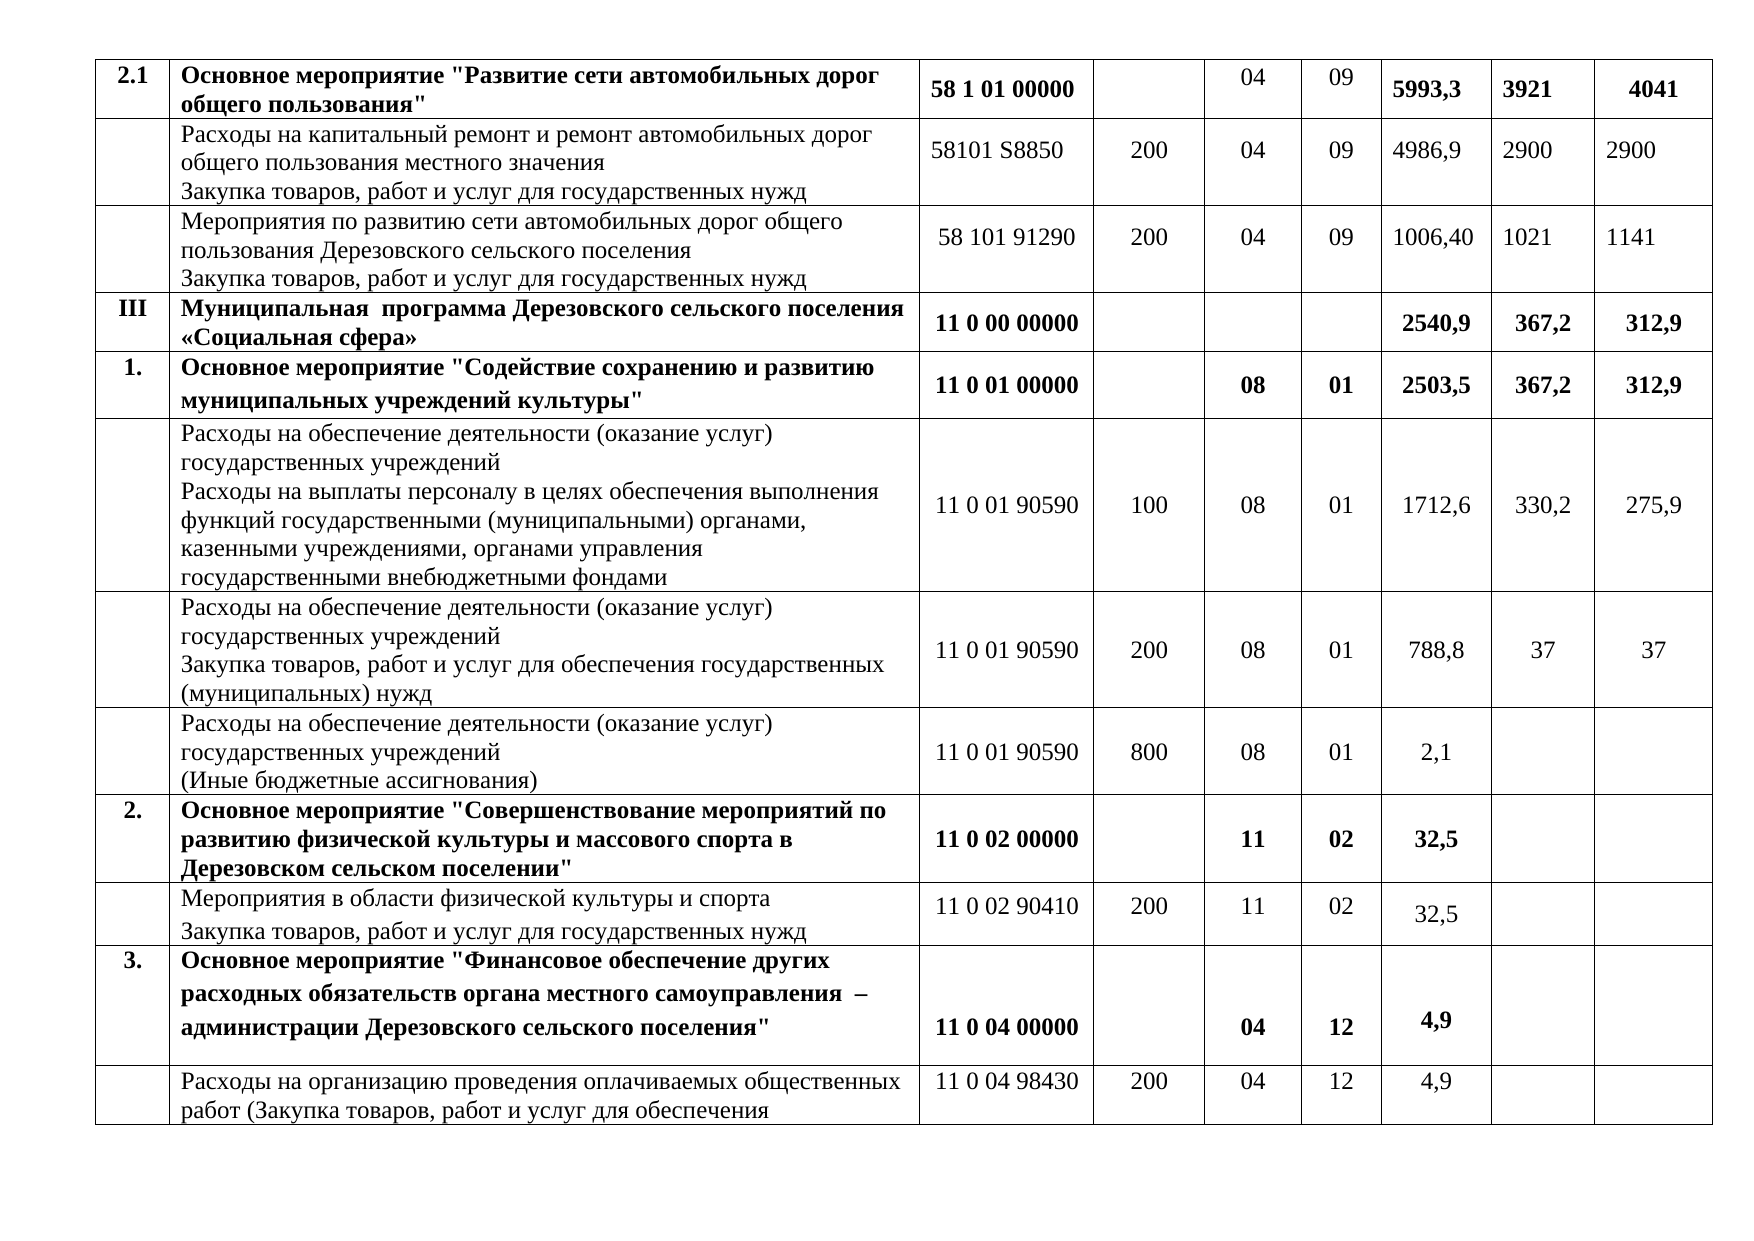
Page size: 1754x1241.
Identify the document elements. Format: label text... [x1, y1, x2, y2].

table_cell 1. [96, 352, 169, 417]
table_cell [1492, 1066, 1594, 1123]
table_cell 788,8 [1382, 592, 1491, 707]
table_cell [1595, 1066, 1712, 1123]
table_cell 200 [1094, 1066, 1204, 1123]
table_cell [96, 206, 169, 292]
table_cell 37 [1492, 592, 1594, 707]
table_cell 09 [1302, 206, 1381, 292]
table_cell [1492, 708, 1594, 794]
table_cell Основное мероприятие "Содействие сохранению и развитию муниципальных учреждений культуры" [170, 352, 919, 417]
table_cell 330,2 [1492, 419, 1594, 591]
table_cell 4041 [1595, 60, 1712, 118]
table_cell [1595, 946, 1712, 1065]
table_cell 4986,9 [1382, 119, 1491, 205]
table_cell Расходы на обеспечение деятельности (оказание услуг) государственных учреждений Расходы на выплаты персоналу в целях обеспечения выполнения функций государственными (муниципальными) органами, казенными учреждениями, органами управления государственными внебюджетными фондами [170, 419, 919, 591]
table_cell 02 [1302, 883, 1381, 944]
table_cell [1094, 946, 1204, 1065]
table_cell 312,9 [1595, 293, 1712, 351]
table_cell [96, 119, 169, 205]
table_cell 09 [1302, 60, 1381, 118]
table_cell 01 [1302, 708, 1381, 794]
table_cell 275,9 [1595, 419, 1712, 591]
table_cell [1492, 795, 1594, 882]
table_cell Расходы на обеспечение деятельности (оказание услуг) государственных учреждений (Иные бюджетные ассигнования) [170, 708, 919, 794]
table_cell 32,5 [1382, 883, 1491, 944]
table_cell 58 1 01 00000 [920, 60, 1093, 118]
table_cell [1595, 883, 1712, 944]
table_cell 2. [96, 795, 169, 882]
table_cell 2.1 [96, 60, 169, 118]
table_cell 58 101 91290 [920, 206, 1093, 292]
table_cell 367,2 [1492, 352, 1594, 417]
table_cell 1006,40 [1382, 206, 1491, 292]
table_cell [1094, 293, 1204, 351]
table_cell 01 [1302, 419, 1381, 591]
table_cell 200 [1094, 592, 1204, 707]
table_cell 58101 S8850 [920, 119, 1093, 205]
table_cell 01 [1302, 592, 1381, 707]
table_cell 1141 [1595, 206, 1712, 292]
table_cell 2,1 [1382, 708, 1491, 794]
table_cell 2540,9 [1382, 293, 1491, 351]
table_cell 08 [1205, 419, 1301, 591]
table_cell Основное мероприятие "Финансовое обеспечение других расходных обязательств органа местного самоуправления – администрации Дерезовского сельского поселения" [170, 946, 919, 1065]
table_cell [96, 708, 169, 794]
table_cell Мероприятия по развитию сети автомобильных дорог общего пользования Дерезовского сельского поселения Закупка товаров, работ и услуг для государственных нужд [170, 206, 919, 292]
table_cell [170, 1066, 919, 1123]
table_cell [1094, 352, 1204, 417]
table_cell Основное мероприятие "Совершенствование мероприятий по развитию физической культуры и массового спорта в Дерезовском сельском поселении" [170, 795, 919, 882]
table_cell 01 [1302, 352, 1381, 417]
table_cell 11 0 01 90590 [920, 708, 1093, 794]
table_cell 2900 [1595, 119, 1712, 205]
table_cell 11 0 04 00000 [920, 946, 1093, 1065]
table_cell 11 [1205, 795, 1301, 882]
table_cell 11 0 00 00000 [920, 293, 1093, 351]
table_cell 08 [1205, 352, 1301, 417]
table_cell 367,2 [1492, 293, 1594, 351]
table_cell 08 [1205, 592, 1301, 707]
table_cell 04 [1205, 1066, 1301, 1123]
table_cell 3921 [1492, 60, 1594, 118]
table_cell 11 0 01 00000 [920, 352, 1093, 417]
table_cell 3. [96, 946, 169, 1065]
table_cell 2900 [1492, 119, 1594, 205]
table_cell 100 [1094, 419, 1204, 591]
table_cell 11 0 02 00000 [920, 795, 1093, 882]
table_cell Основное мероприятие "Развитие сети автомобильных дорог общего пользования" [170, 60, 919, 118]
table_cell 11 0 01 90590 [920, 419, 1093, 591]
table_cell 5993,3 [1382, 60, 1491, 118]
table_cell 11 0 04 98430 [920, 1066, 1093, 1123]
table_cell 12 [1302, 1066, 1381, 1123]
table_cell III [96, 293, 169, 351]
table_cell 11 0 01 90590 [920, 592, 1093, 707]
table_cell 200 [1094, 206, 1204, 292]
table_cell [1302, 293, 1381, 351]
table_cell 312,9 [1595, 352, 1712, 417]
table_cell 11 [1205, 883, 1301, 944]
table_cell 4,9 [1382, 946, 1491, 1065]
table_cell 1712,6 [1382, 419, 1491, 591]
table_cell 02 [1302, 795, 1381, 882]
table_cell [1094, 60, 1204, 118]
table_cell 4,9 [1382, 1066, 1491, 1123]
table_cell [1205, 293, 1301, 351]
table_cell Расходы на капитальный ремонт и ремонт автомобильных дорог общего пользования местного значения Закупка товаров, работ и услуг для государственных нужд [170, 119, 919, 205]
table_cell [96, 419, 169, 591]
table_cell 04 [1205, 60, 1301, 118]
table_cell 32,5 [1382, 795, 1491, 882]
table_cell 11 0 02 90410 [920, 883, 1093, 944]
table_cell [1094, 795, 1204, 882]
table_cell [96, 592, 169, 707]
table_cell Мероприятия в области физической культуры и спорта Закупка товаров, работ и услуг для государственных нужд [170, 883, 919, 944]
table_cell 04 [1205, 119, 1301, 205]
table_cell 1021 [1492, 206, 1594, 292]
table_cell 09 [1302, 119, 1381, 205]
table_cell [1595, 708, 1712, 794]
table_cell 04 [1205, 946, 1301, 1065]
table_cell Расходы на обеспечение деятельности (оказание услуг) государственных учреждений Закупка товаров, работ и услуг для обеспечения государственных (муниципальных) нужд [170, 592, 919, 707]
table_cell 08 [1205, 708, 1301, 794]
table_cell [96, 1066, 169, 1123]
table_cell 800 [1094, 708, 1204, 794]
table_cell 200 [1094, 119, 1204, 205]
table_cell Муниципальная программа Дерезовского сельского поселения «Социальная сфера» [170, 293, 919, 351]
table_cell 200 [1094, 883, 1204, 944]
table_cell [1595, 795, 1712, 882]
table_cell 12 [1302, 946, 1381, 1065]
table_cell 2503,5 [1382, 352, 1491, 417]
table_cell 04 [1205, 206, 1301, 292]
table_cell [96, 883, 169, 944]
table_cell [1492, 883, 1594, 944]
table_cell 37 [1595, 592, 1712, 707]
table_cell [1492, 946, 1594, 1065]
